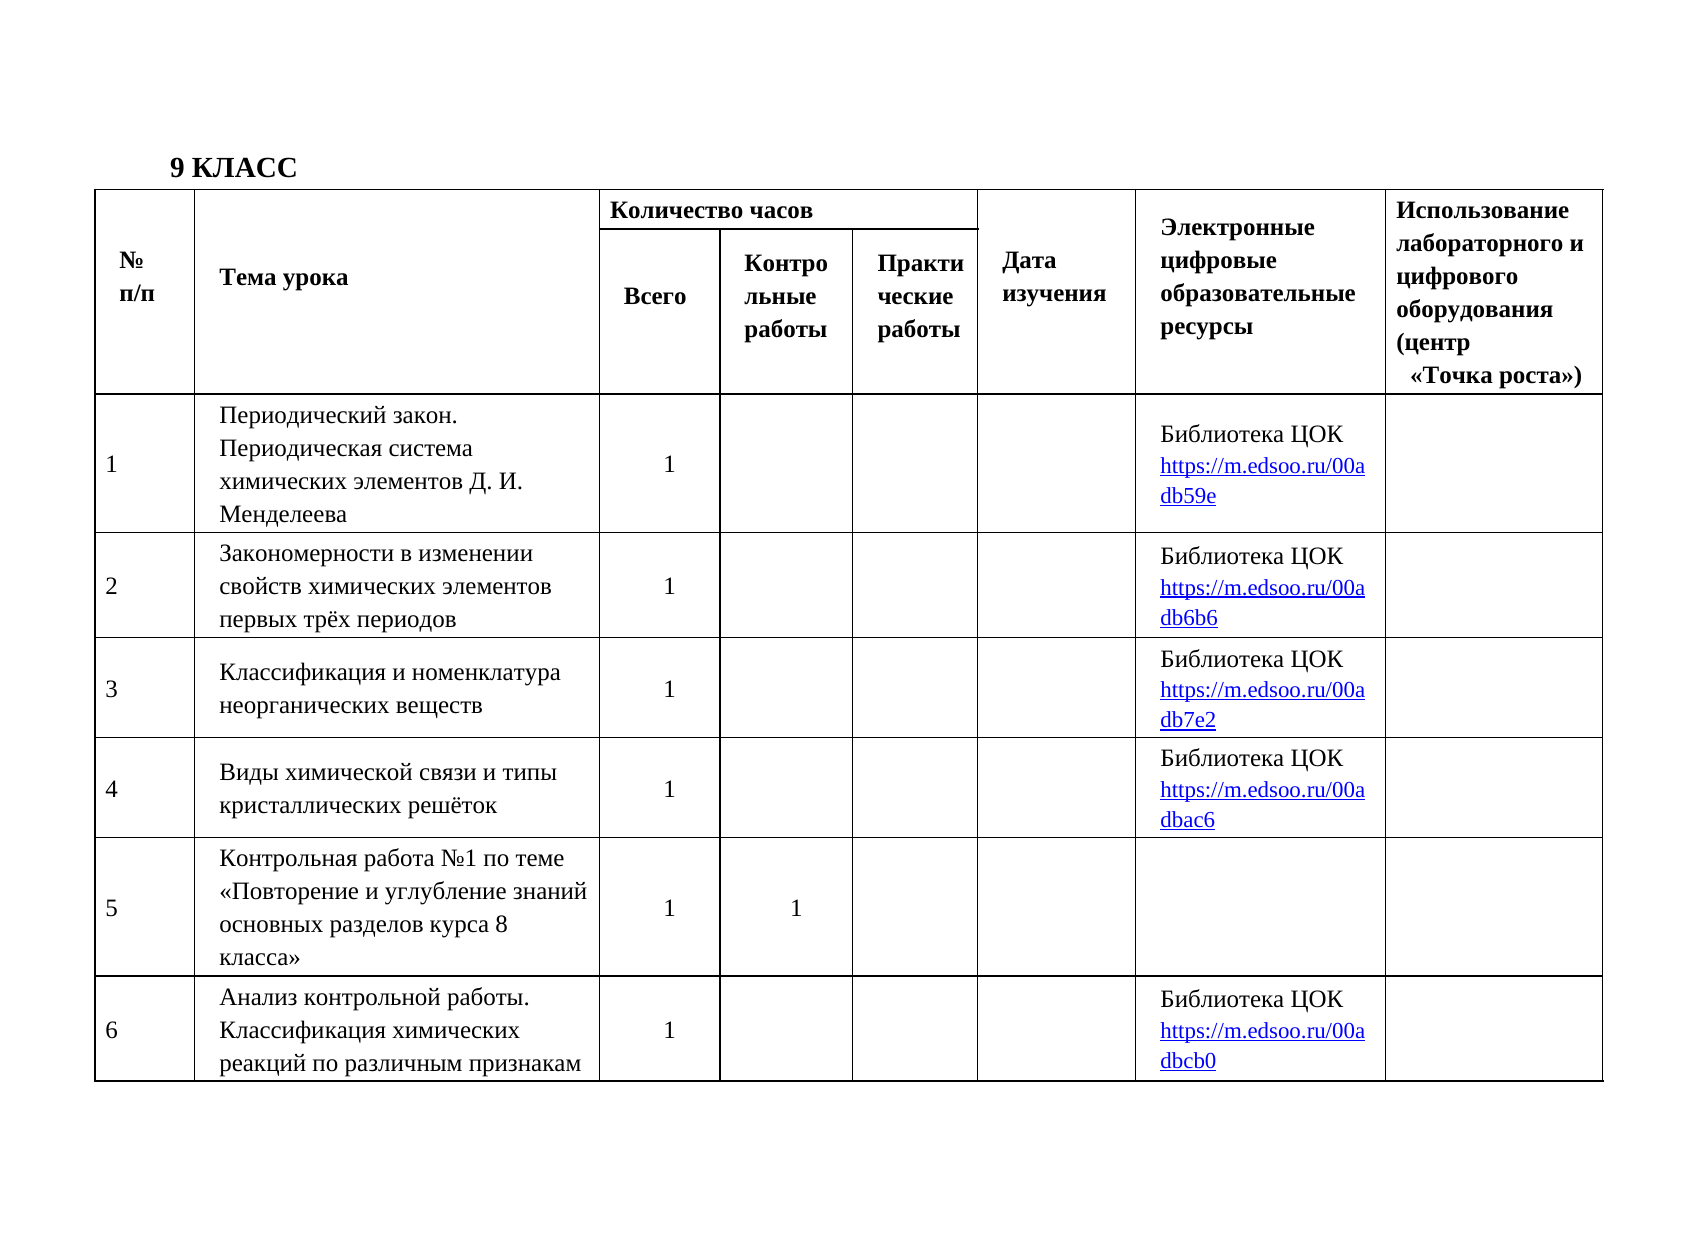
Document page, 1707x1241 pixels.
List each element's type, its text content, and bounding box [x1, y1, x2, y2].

table_cell [853, 395, 977, 531]
table_cell Классификация и номенклатура неорганических веществ [195, 638, 599, 737]
table_cell 1 [600, 738, 719, 836]
table_cell 4 [96, 738, 194, 836]
table_cell Библиотека ЦОК https://m.edsoo.ru/00adbac6 [1136, 738, 1385, 836]
table_cell 2 [96, 533, 194, 637]
table_cell Периодический закон. Периодическая система химических элементов Д. И. Менделеева [195, 395, 599, 531]
table_cell Всего [600, 230, 719, 393]
table_cell [721, 395, 852, 531]
text 9 КЛАСС [162, 150, 1557, 183]
table_cell [1136, 838, 1385, 975]
table_cell [1386, 638, 1602, 737]
table_cell Практические работы [853, 230, 977, 393]
table_cell [1386, 838, 1602, 975]
table_cell Виды химической связи и типы кристаллических решёток [195, 738, 599, 836]
table_cell [1386, 977, 1602, 1080]
table_header Дата изучения [978, 190, 1135, 393]
table_cell [1386, 395, 1602, 531]
table_cell [853, 838, 977, 975]
table_cell 1 [96, 395, 194, 531]
table_cell Закономерности в изменении свойств химических элементов первых трёх периодов [195, 533, 599, 637]
table_header Электронные цифровые образовательные ресурсы [1136, 190, 1385, 393]
table_cell [721, 977, 852, 1080]
table_cell Анализ контрольной работы. Классификация химических реакций по различным признакам [195, 977, 599, 1080]
table_cell [721, 638, 852, 737]
table_cell 1 [600, 838, 719, 975]
table_cell [721, 533, 852, 637]
table_header Использование лабораторного и цифрового оборудования (центр «Точка роста») [1386, 190, 1602, 393]
table_cell 1 [600, 638, 719, 737]
table_header Количество часов [600, 190, 977, 228]
table_cell 5 [96, 838, 194, 975]
table_cell 1 [600, 395, 719, 531]
table_cell 1 [721, 838, 852, 975]
table_cell [1386, 533, 1602, 637]
table_cell [978, 838, 1135, 975]
table_cell 1 [600, 977, 719, 1080]
table_cell [853, 738, 977, 836]
table_cell [853, 977, 977, 1080]
table_cell [978, 738, 1135, 836]
table_header Тема урока [195, 190, 599, 393]
table_cell [978, 395, 1135, 531]
table_cell [978, 638, 1135, 737]
table_cell Контрольная работа №1 по теме «Повторение и углубление знаний основных разделов курса 8 класса» [195, 838, 599, 975]
table_cell [721, 738, 852, 836]
table_cell Библиотека ЦОК https://m.edsoo.ru/00adb59e [1136, 395, 1385, 531]
table_cell [978, 977, 1135, 1080]
table_cell [853, 533, 977, 637]
table_cell 1 [600, 533, 719, 637]
table_cell Библиотека ЦОК https://m.edsoo.ru/00adb6b6 [1136, 533, 1385, 637]
table_cell Контрольные работы [721, 230, 852, 393]
table_cell [853, 638, 977, 737]
table_cell Библиотека ЦОК https://m.edsoo.ru/00adbcb0 [1136, 977, 1385, 1080]
table_cell 3 [96, 638, 194, 737]
table_cell Библиотека ЦОК https://m.edsoo.ru/00adb7e2 [1136, 638, 1385, 737]
table_cell [1386, 738, 1602, 836]
table_header № п/п [96, 190, 194, 393]
table_cell 6 [96, 977, 194, 1080]
table_cell [978, 533, 1135, 637]
